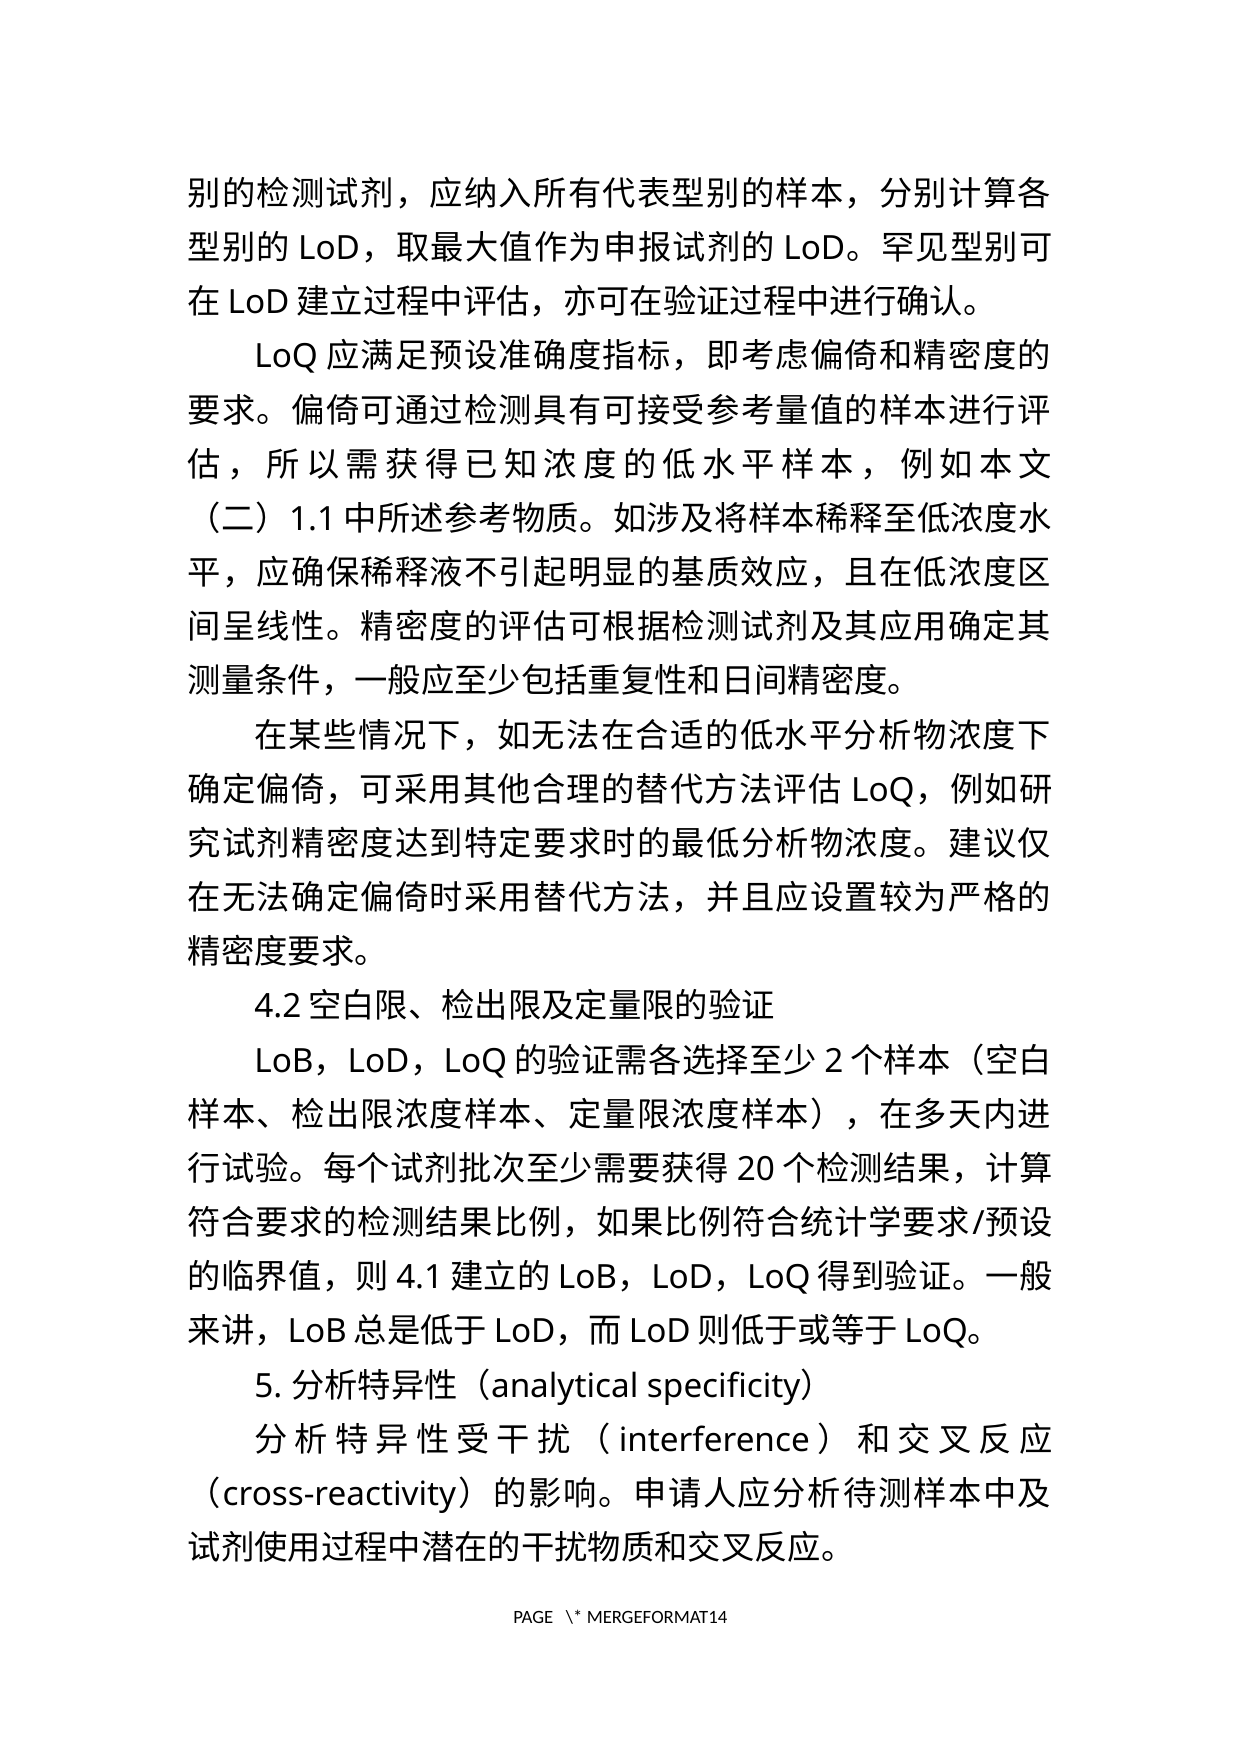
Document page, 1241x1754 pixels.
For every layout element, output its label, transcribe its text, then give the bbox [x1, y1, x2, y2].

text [187, 162, 1053, 324]
text LoQ应满足预设准确度指标，即考虑偏倚和精密度的要求。偏倚可通过检测具有可接受参考量值的样本进行评估，所以需获得已知浓度的低水平样本，例如本文（二）1.1中所述参考物质。如涉及将样本稀释至低浓度水平，应确保稀释液不引起明显的基质效应，且在低浓度区间呈线性。精密度的评估可根据检测试剂及其应用确定其测量条件，一般应至少包括重复性和日间精密度。 [187, 324, 1053, 704]
text 在某些情况下，如无法在合适的低水平分析物浓度下确定偏倚，可采用其他合理的替代方法评估LoQ，例如研究试剂精密度达到特定要求时的最低分析物浓度。建议仅在无法确定偏倚时采用替代方法，并且应设置较为严格的精密度要求。 [187, 704, 1053, 974]
text 分析特异性受干扰（interference）和交叉反应（cross-reactivity）的影响。申请人应分析待测样本中及试剂使用过程中潜在的干扰物质和交叉反应。 [187, 1408, 1053, 1570]
text LoB，LoD，LoQ的验证需各选择至少2个样本（空白样本、检出限浓度样本、定量限浓度样本），在多天内进行试验。每个试剂批次至少需要获得20个检测结果，计算符合要求的检测结果比例，如果比例符合统计学要求/预设的临界值，则4.1建立的LoB，LoD，LoQ得到验证。一般来讲，LoB总是低于LoD，而LoD则低于或等于LoQ。 [187, 1029, 1053, 1354]
text 4.2空白限、检出限及定量限的验证 [187, 974, 1053, 1029]
text 5. 分析特异性（analytical specificity） [187, 1354, 1053, 1408]
